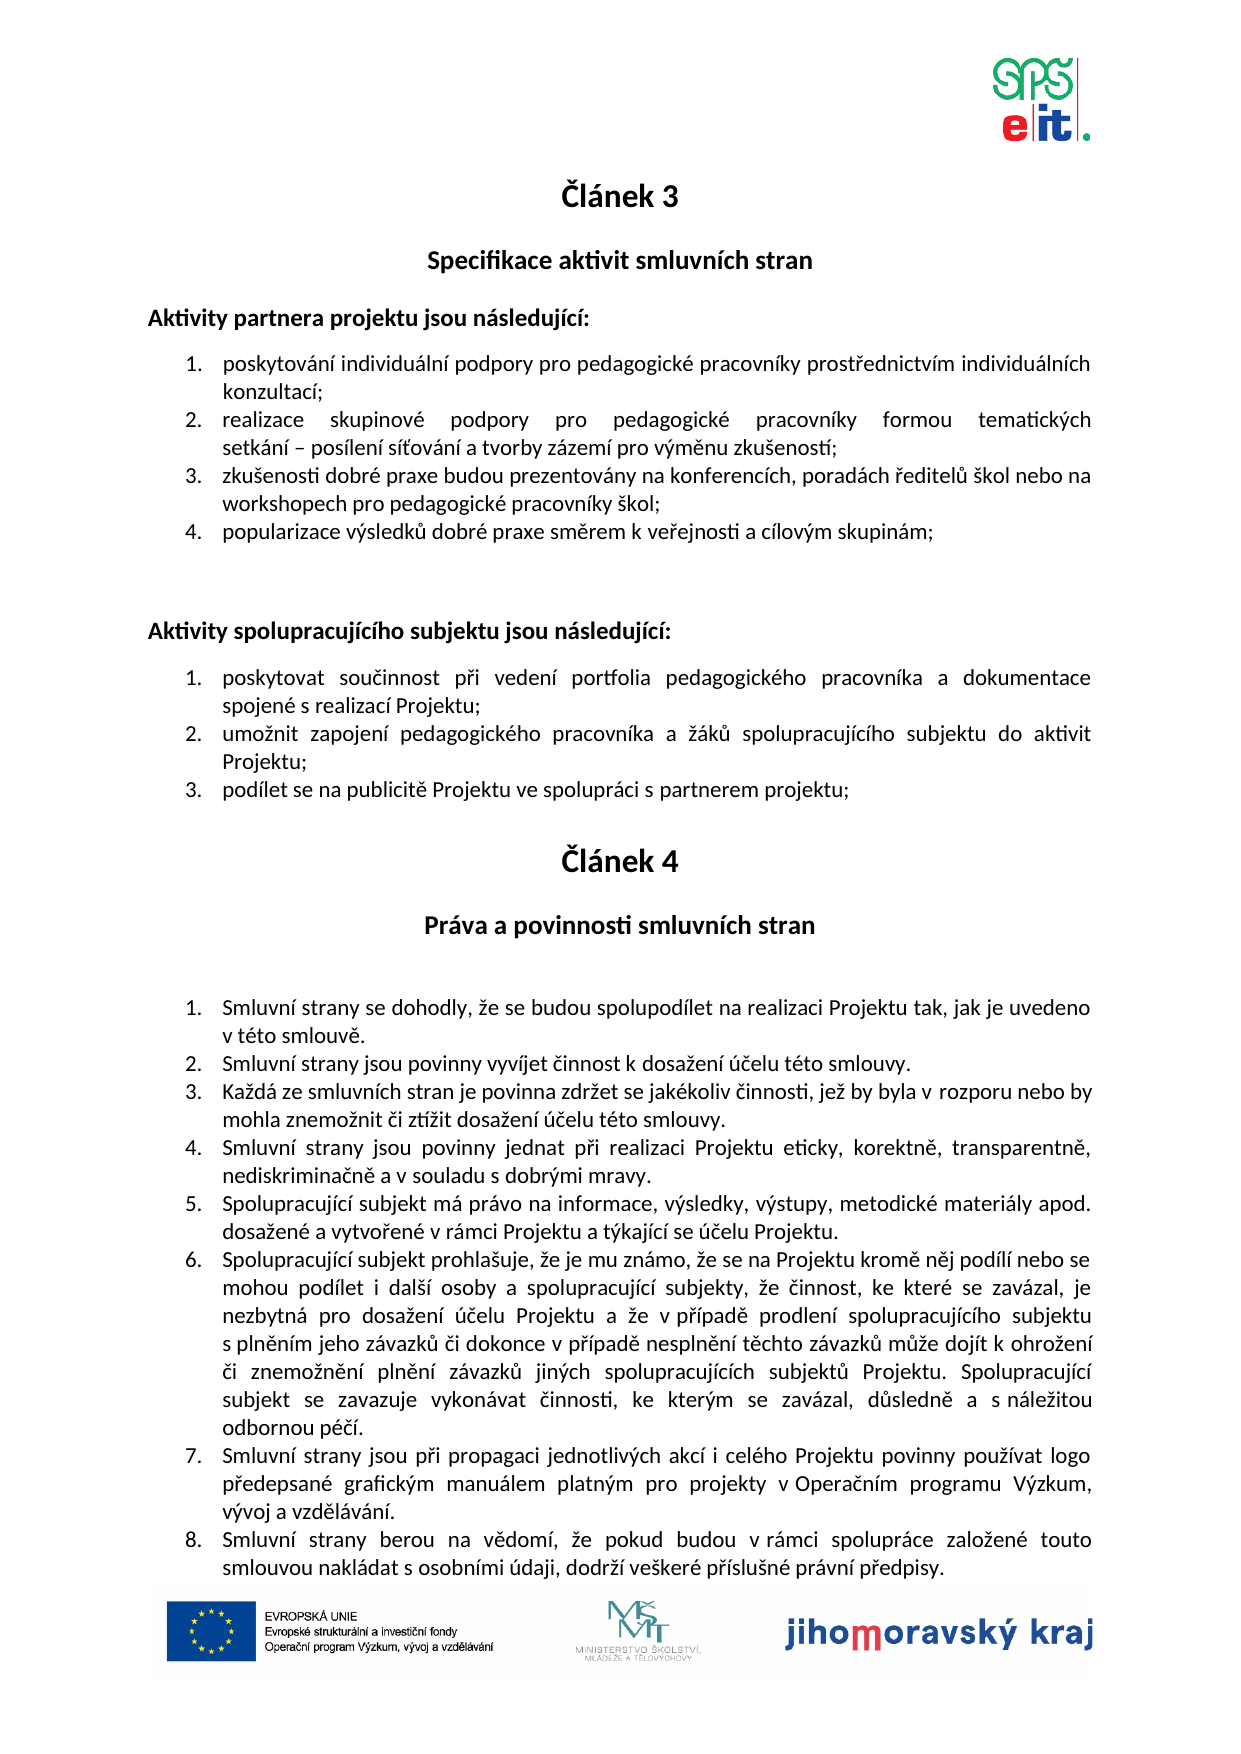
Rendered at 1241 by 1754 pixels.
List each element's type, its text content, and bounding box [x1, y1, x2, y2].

list umožnit zapojení pedagogického pracovníka a žáků spolupracujícího subjektu do aktivit Projektu; [185, 719, 1093, 775]
list Každá ze smluvních stran je povinna zdržet se jakékoliv činnosti, jež by byla v rozporu nebo by mohla znemožnit či ztížit dosažení účelu této smlouvy. [185, 1077, 1093, 1133]
list realizace skupinové podpory pro pedagogické pracovníky formou tematických setkání – posílení síťování a tvorby zázemí pro výměnu zkušeností; [185, 405, 1093, 461]
list Smluvní strany jsou při propagaci jednotlivých akcí i celého Projektu povinny používat logo předepsané grafickým manuálem platným pro projekty v Operačním programu Výzkum, vývoj a vzdělávání. [185, 1441, 1093, 1525]
subtitle Specifikace aktivit smluvních stran [148, 243, 1093, 276]
picture [990, 55, 1090, 140]
list Spolupracující subjekt má právo na informace, výsledky, výstupy, metodické materiály apod. dosažené a vytvořené v rámci Projektu a týkající se účelu Projektu. [185, 1189, 1093, 1245]
list popularizace výsledků dobré praxe směrem k veřejnosti a cílovým skupinám; [185, 517, 1093, 546]
list poskytovat součinnost při vedení portfolia pedagogického pracovníka a dokumentace spojené s realizací Projektu; [185, 663, 1093, 719]
list podílet se na publicitě Projektu ve spolupráci s partnerem projektu; [185, 775, 1093, 803]
subtitle Aktivity partnera projektu jsou následující: [148, 302, 1093, 332]
list zkušenosti dobré praxe budou prezentovány na konferencích, poradách ředitelů škol nebo na workshopech pro pedagogické pracovníky škol; [185, 461, 1093, 517]
list Smluvní strany jsou povinny vyvíjet činnost k dosažení účelu této smlouvy. [185, 1049, 1093, 1077]
subtitle Článek 3 [148, 176, 1093, 216]
subtitle Práva a povinnosti smluvních stran [148, 908, 1093, 941]
list poskytování individuální podpory pro pedagogické pracovníky prostřednictvím individuálních konzultací; [185, 349, 1093, 405]
picture [147, 1582, 1093, 1681]
list Smluvní strany jsou povinny jednat při realizaci Projektu eticky, korektně, transparentně, nediskriminačně a v souladu s dobrými mravy. [185, 1133, 1093, 1189]
list Smluvní strany se dohodly, že se budou spolupodílet na realizaci Projektu tak, jak je uvedeno v této smlouvě. [185, 993, 1093, 1049]
list Spolupracující subjekt prohlašuje, že je mu známo, že se na Projektu kromě něj podílí nebo se mohou podílet i další osoby a spolupracující subjekty, že činnost, ke které se zavázal, je nezbytná pro dosažení účelu Projektu a že v případě prodlení spolupracujícího subjektu s plněním jeho závazků či dokonce v případě nesplnění těchto závazků může dojít k ohrožení či znemožnění plnění závazků jiných spolupracujících subjektů Projektu. Spolupracující subjekt se zavazuje vykonávat činnosti, ke kterým se zavázal, důsledně a s náležitou odbornou péčí. [185, 1245, 1093, 1441]
subtitle Aktivity spolupracujícího subjektu jsou následující: [148, 615, 1093, 646]
subtitle Článek 4 [148, 840, 1093, 881]
list Smluvní strany berou na vědomí, že pokud budou v rámci spolupráce založené touto smlouvou nakládat s osobními údaji, dodrží veškeré příslušné právní předpisy. [185, 1525, 1093, 1581]
